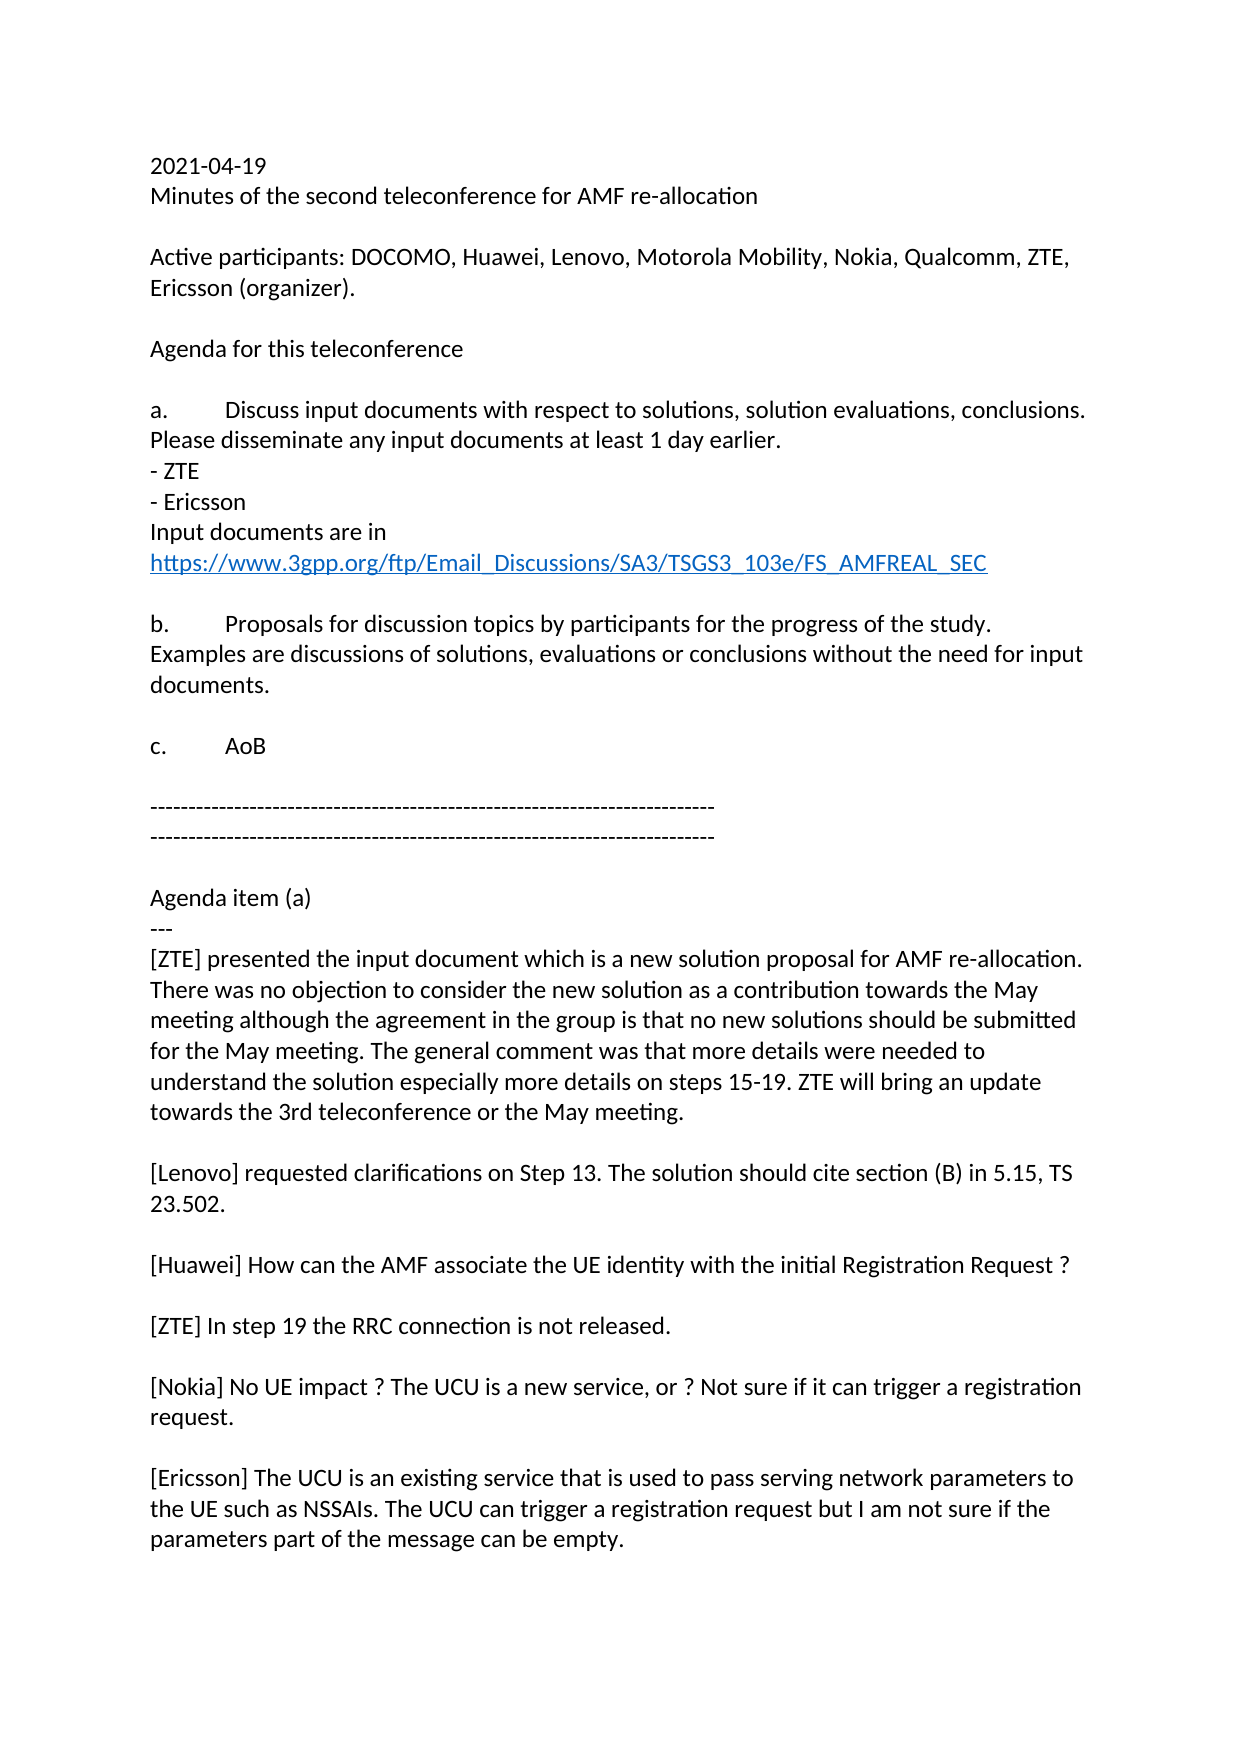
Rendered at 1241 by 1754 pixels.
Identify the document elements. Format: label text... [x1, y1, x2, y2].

text [ZTE] In step 19 the RRC connection is not released. [150, 1310, 1090, 1340]
text Input documents are in https://www.3gpp.org/ftp/Email_Discussions/SA3/TSGS3_103e/FS_AMFREAL_SEC [150, 516, 1090, 577]
text -------------------------------------------------------------------------- [150, 791, 1090, 821]
text -------------------------------------------------------------------------- [150, 821, 1090, 852]
text a. Discuss input documents with respect to solutions, solution evaluations, conclusions. Please disseminate any input documents at least 1 day earlier. [150, 394, 1090, 455]
text [Ericsson] The UCU is an existing service that is used to pass serving network parameters to the UE such as NSSAIs. The UCU can trigger a registration request but I am not sure if the parameters part of the message can be empty. [150, 1462, 1090, 1554]
text [ZTE] presented the input document which is a new solution proposal for AMF re-allocation. There was no objection to consider the new solution as a contribution towards the May meeting although the agreement in the group is that no new solutions should be submitted for the May meeting. The general comment was that more details were needed to understand the solution especially more details on steps 15-19. ZTE will bring an update towards the 3rd teleconference or the May meeting. [150, 943, 1090, 1127]
text Agenda item (a) [150, 882, 1090, 913]
text - ZTE [150, 455, 1090, 486]
text Agenda for this teleconference [150, 333, 1090, 364]
text c. AoB [150, 730, 1090, 760]
text --- [150, 913, 1090, 943]
text 2021-04-19 [150, 150, 1090, 181]
text [Huawei] How can the AMF associate the UE identity with the initial Registration Request ? [150, 1249, 1090, 1279]
text Active participants: DOCOMO, Huawei, Lenovo, Motorola Mobility, Nokia, Qualcomm, ZTE, Ericsson (organizer). [150, 242, 1090, 303]
text Minutes of the second teleconference for AMF re-allocation [150, 181, 1090, 211]
text [Nokia] No UE impact ? The UCU is a new service, or ? Not sure if it can trigger a registration request. [150, 1371, 1090, 1432]
text [Lenovo] requested clarifications on Step 13. The solution should cite section (B) in 5.15, TS 23.502. [150, 1157, 1090, 1218]
text - Ericsson [150, 486, 1090, 516]
text b. Proposals for discussion topics by participants for the progress of the study. Examples are discussions of solutions, evaluations or conclusions without the need for input documents. [150, 608, 1090, 699]
